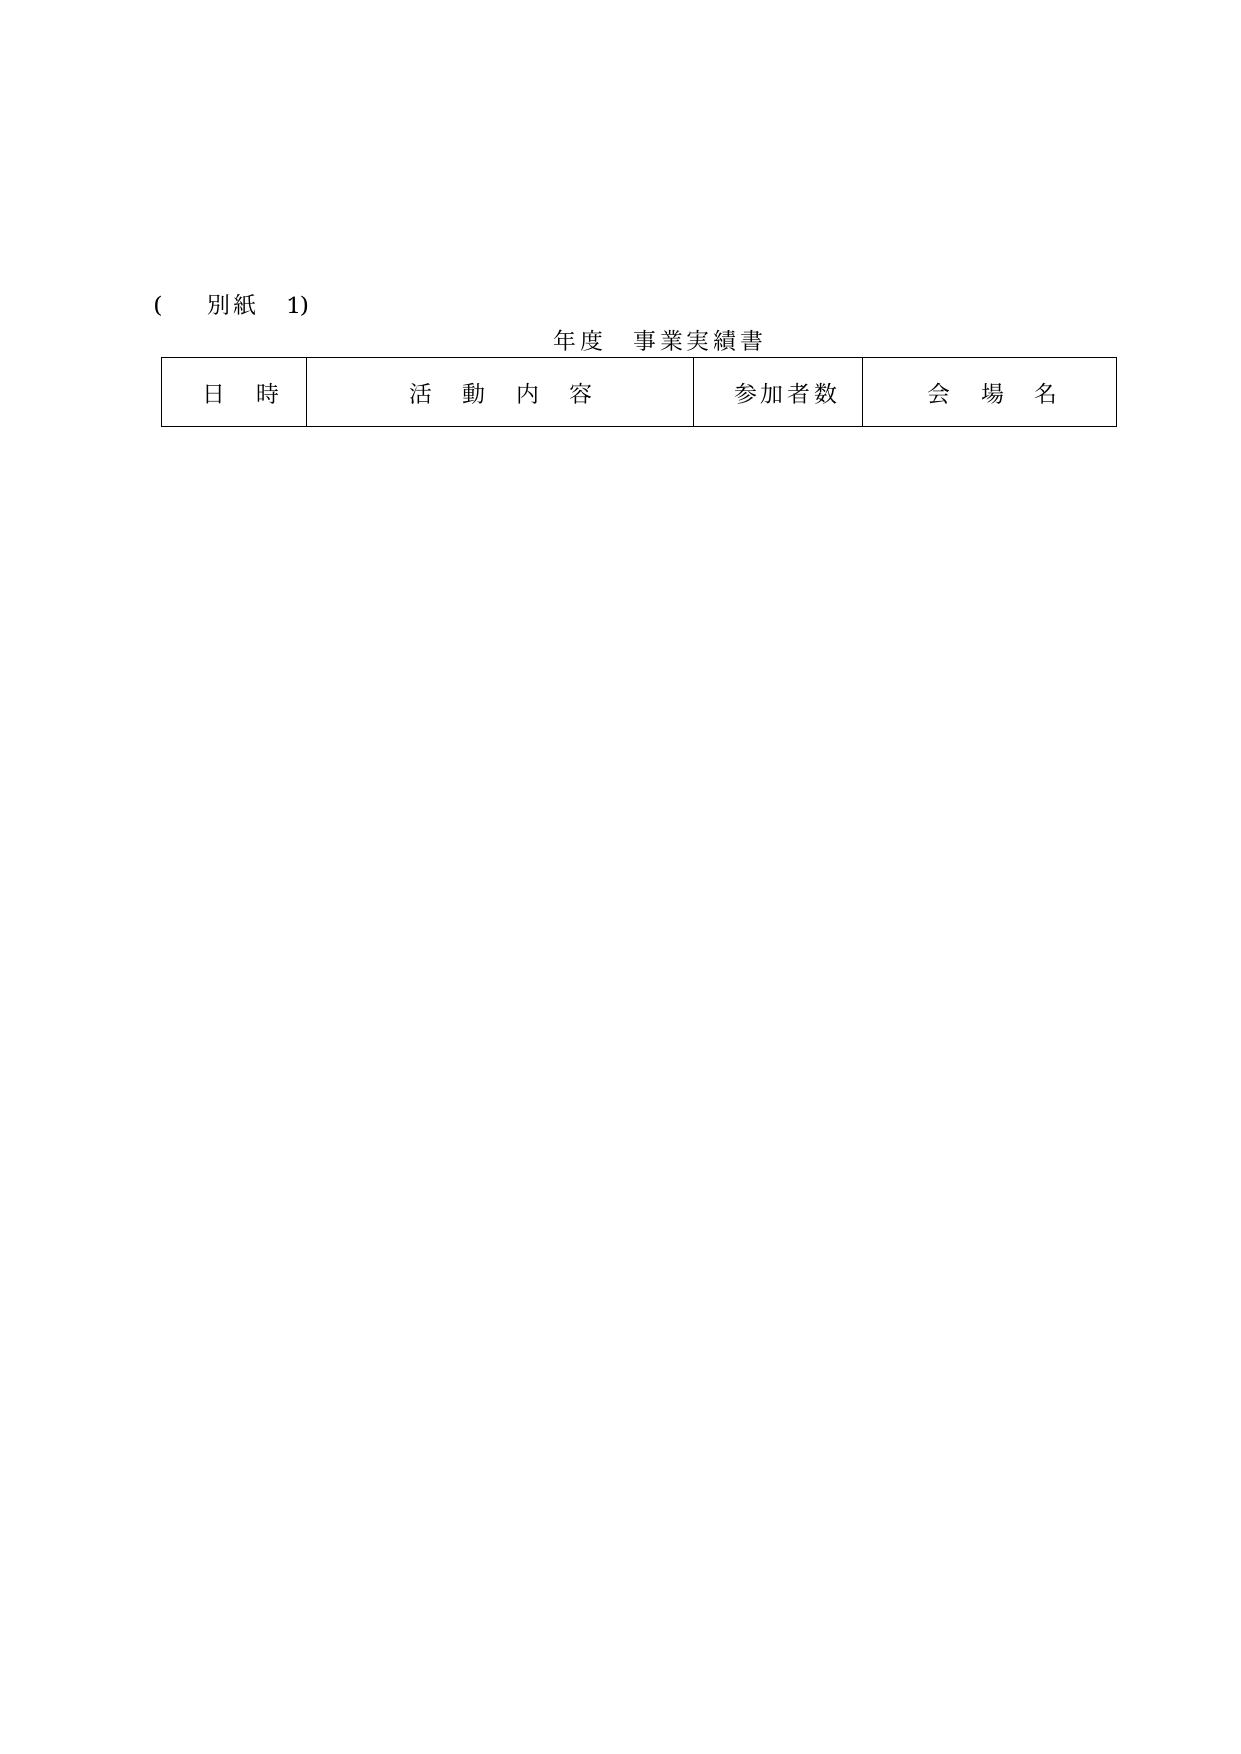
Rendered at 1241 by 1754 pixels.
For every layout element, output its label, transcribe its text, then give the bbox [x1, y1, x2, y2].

table_header 会 場 名 [863, 358, 1116, 426]
text 年度 事業実績書 [153, 322, 1087, 357]
text (別紙1) [153, 286, 1087, 322]
table_header 参加者数 [694, 358, 862, 426]
table_header 日 時 [162, 358, 306, 426]
table_header 活 動 内 容 [307, 358, 693, 426]
